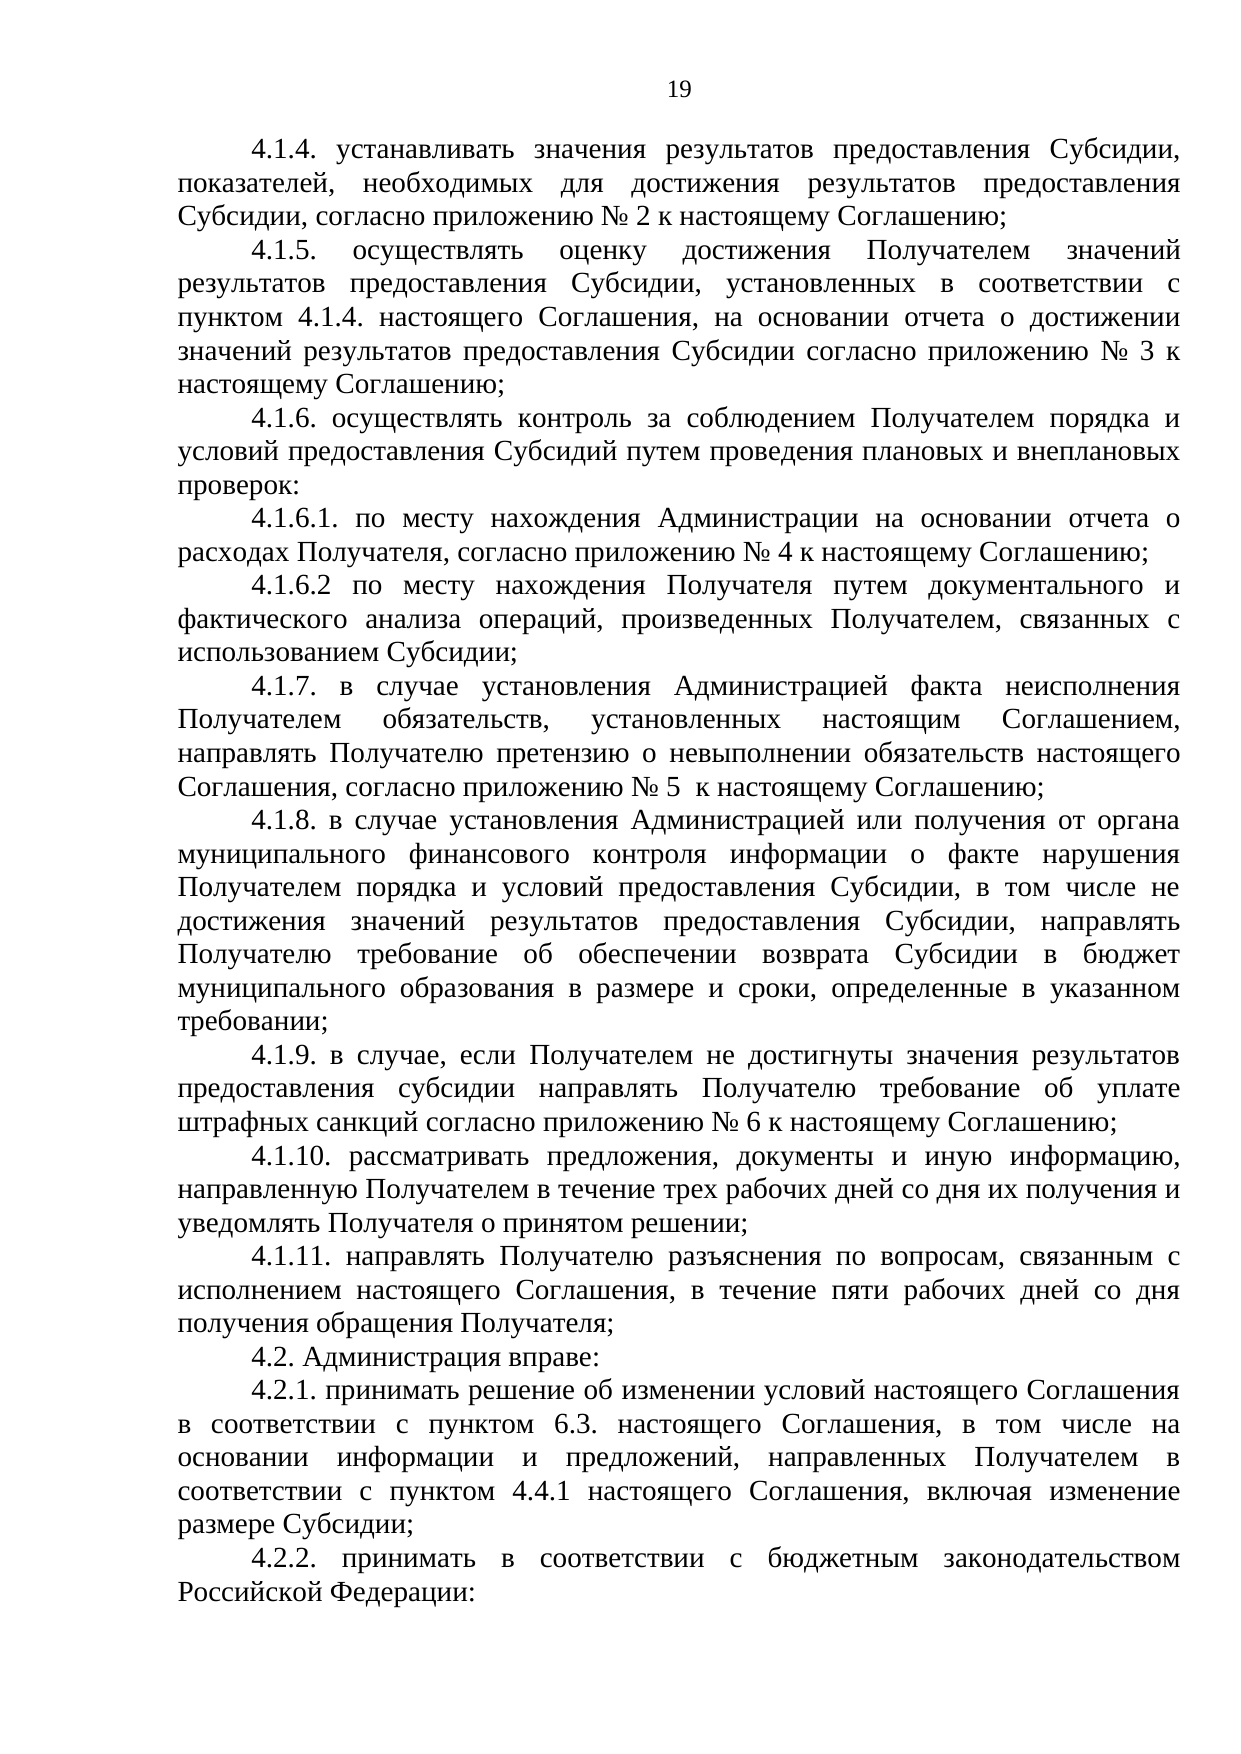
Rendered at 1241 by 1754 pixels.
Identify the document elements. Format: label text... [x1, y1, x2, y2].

text 4.2.2. принимать в соответствии с бюджетным законодательством Российской Федерации: [177, 1540, 1181, 1607]
text 4.1.11. направлять Получателю разъяснения по вопросам, связанным с исполнением настоящего Соглашения, в течение пяти рабочих дней со дня получения обращения Получателя; [177, 1238, 1181, 1339]
text 4.2. Администрация вправе: [177, 1339, 1181, 1372]
text 4.1.7. в случае установления Администрацией факта неисполнения Получателем обязательств, установленных настоящим Соглашением, направлять Получателю претензию о невыполнении обязательств настоящего Соглашения, согласно приложению № 5 к настоящему Соглашению; [177, 668, 1181, 802]
text 4.1.6. осуществлять контроль за соблюдением Получателем порядка и условий предоставления Субсидий путем проведения плановых и внеплановых проверок: [177, 400, 1181, 500]
text 4.1.5. осуществлять оценку достижения Получателем значений результатов предоставления Субсидии, установленных в соответствии с пунктом 4.1.4. настоящего Соглашения, на основании отчета о достижении значений результатов предоставления Субсидии согласно приложению № 3 к настоящему Соглашению; [177, 232, 1181, 400]
text 4.1.6.2 по месту нахождения Получателя путем документального и фактического анализа операций, произведенных Получателем, связанных с использованием Субсидии; [177, 567, 1181, 668]
text 4.1.4. устанавливать значения результатов предоставления Субсидии, показателей, необходимых для достижения результатов предоставления Субсидии, согласно приложению № 2 к настоящему Соглашению; [177, 131, 1181, 232]
text 4.1.10. рассматривать предложения, документы и иную информацию, направленную Получателем в течение трех рабочих дней со дня их получения и уведомлять Получателя о принятом решении; [177, 1138, 1181, 1238]
text 4.1.6.1. по месту нахождения Администрации на основании отчета о расходах Получателя, согласно приложению № 4 к настоящему Соглашению; [177, 500, 1181, 567]
text 4.1.9. в случае, если Получателем не достигнуты значения результатов предоставления субсидии направлять Получателю требование об уплате штрафных санкций согласно приложению № 6 к настоящему Соглашению; [177, 1037, 1181, 1138]
text 4.1.8. в случае установления Администрацией или получения от органа муниципального финансового контроля информации о факте нарушения Получателем порядка и условий предоставления Субсидии, в том числе не достижения значений результатов предоставления Субсидии, направлять Получателю требование об обеспечении возврата Субсидии в бюджет муниципального образования в размере и сроки, определенные в указанном требовании; [177, 802, 1181, 1037]
text 4.2.1. принимать решение об изменении условий настоящего Соглашения в соответствии с пунктом 6.3. настоящего Соглашения, в том числе на основании информации и предложений, направленных Получателем в соответствии с пунктом 4.4.1 настоящего Соглашения, включая изменение размере Субсидии; [177, 1372, 1181, 1540]
